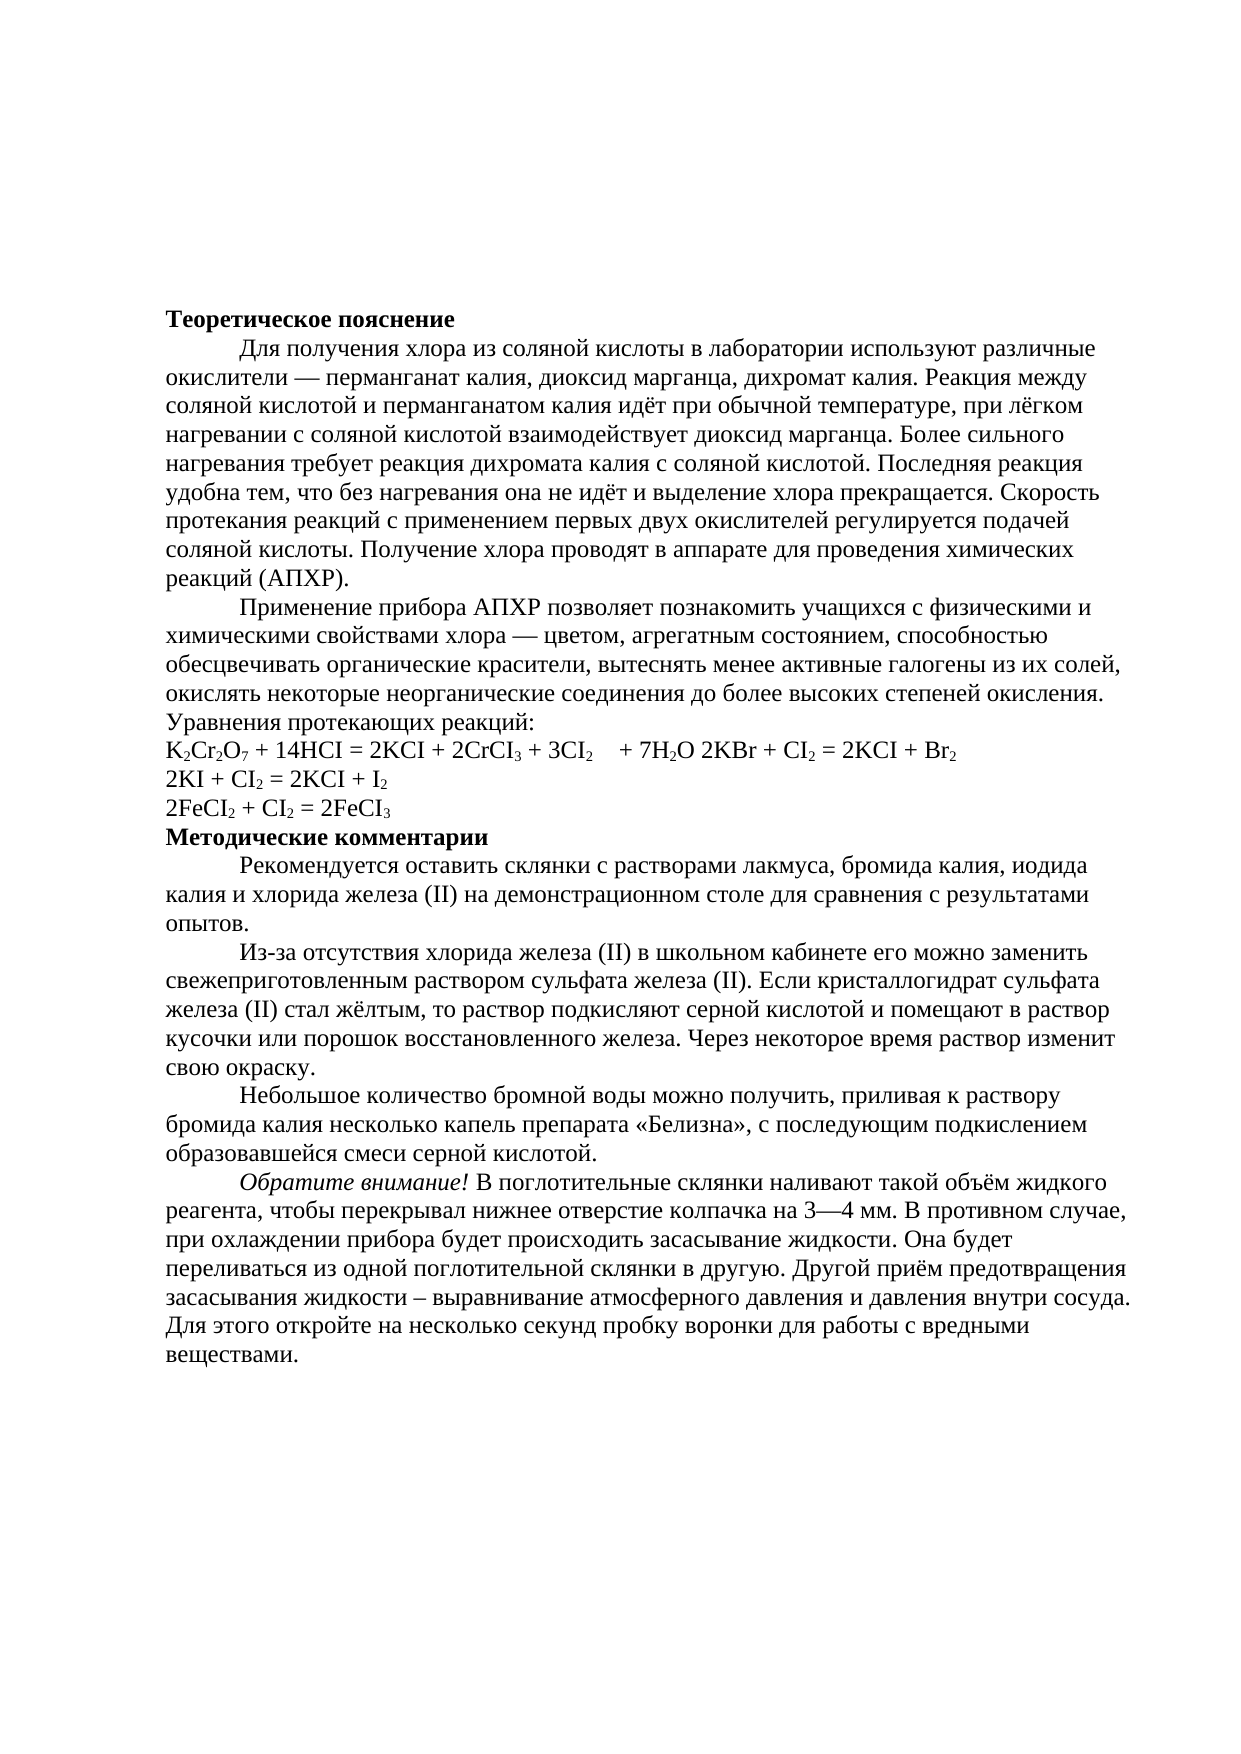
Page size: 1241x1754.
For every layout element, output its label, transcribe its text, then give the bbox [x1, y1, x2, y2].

text K2Cr2O7 + 14HCI = 2KCI + 2CrCI3 + 3CI2 + 7H2O 2KBr + CI2 = 2KCI + Br2 [165, 735, 1136, 764]
text Обратите внимание! В поглотительные склянки наливают такой объём жидкого реагента, чтобы перекрывал нижнее отверстие колпачка на 3―4 мм. В противном случае, при охлаждении прибора будет происходить засасывание жидкости. Она будет переливаться из одной поглотительной склянки в другую. Другой приём предотвращения засасывания жидкости – выравнивание атмосферного давления и давления внутри сосуда. Для этого откройте на несколько секунд пробку воронки для работы с вредными веществами. [165, 1167, 1136, 1368]
text 2KI + CI2 = 2KCI + I2 [165, 764, 1136, 793]
text Для получения хлора из соляной кислоты в лаборатории используют различные окислители ― перманганат калия, диоксид марганца, дихромат калия. Реакция между соляной кислотой и перманганатом калия идёт при обычной температуре, при лёгком нагревании с соляной кислотой взаимодействует диоксид марганца. Более сильного нагревания требует реакция дихромата калия с соляной кислотой. Последняя реакция удобна тем, что без нагревания она не идёт и выделение хлора прекращается. Скорость протекания реакций с применением первых двух окислителей регулируется подачей соляной кислоты. Получение хлора проводят в аппарате для проведения химических реакций (АПХР). [165, 333, 1136, 592]
text Из-за отсутствия хлорида железа (II) в школьном кабинете его можно заменить свежеприготовленным раствором сульфата железа (II). Если кристаллогидрат сульфата железа (II) стал жёлтым, то раствор подкисляют серной кислотой и помещают в раствор кусочки или порошок восстановленного железа. Через некоторое время раствор изменит свою окраску. [165, 937, 1136, 1080]
text 2FeCI2 + CI2 = 2FeCI3 [165, 793, 1136, 822]
text Рекомендуется оставить склянки с растворами лакмуса, бромида калия, иодида калия и хлорида железа (II) на демонстрационном столе для сравнения с результатами опытов. [165, 850, 1136, 937]
text Теоретическое пояснение [165, 304, 1136, 333]
text Применение прибора АПХР позволяет познакомить учащихся с физическими и химическими свойствами хлора ― цветом, агрегатным состоянием, способностью обесцвечивать органические красители, вытеснять менее активные галогены из их солей, окислять некоторые неорганические соединения до более высоких степеней окисления. Уравнения протекающих реакций: [165, 592, 1136, 735]
text Небольшое количество бромной воды можно получить, приливая к раствору бромида калия несколько капель препарата «Белизна», с последующим подкислением образовавшейся смеси серной кислотой. [165, 1080, 1136, 1167]
text Методические комментарии [165, 822, 1136, 850]
